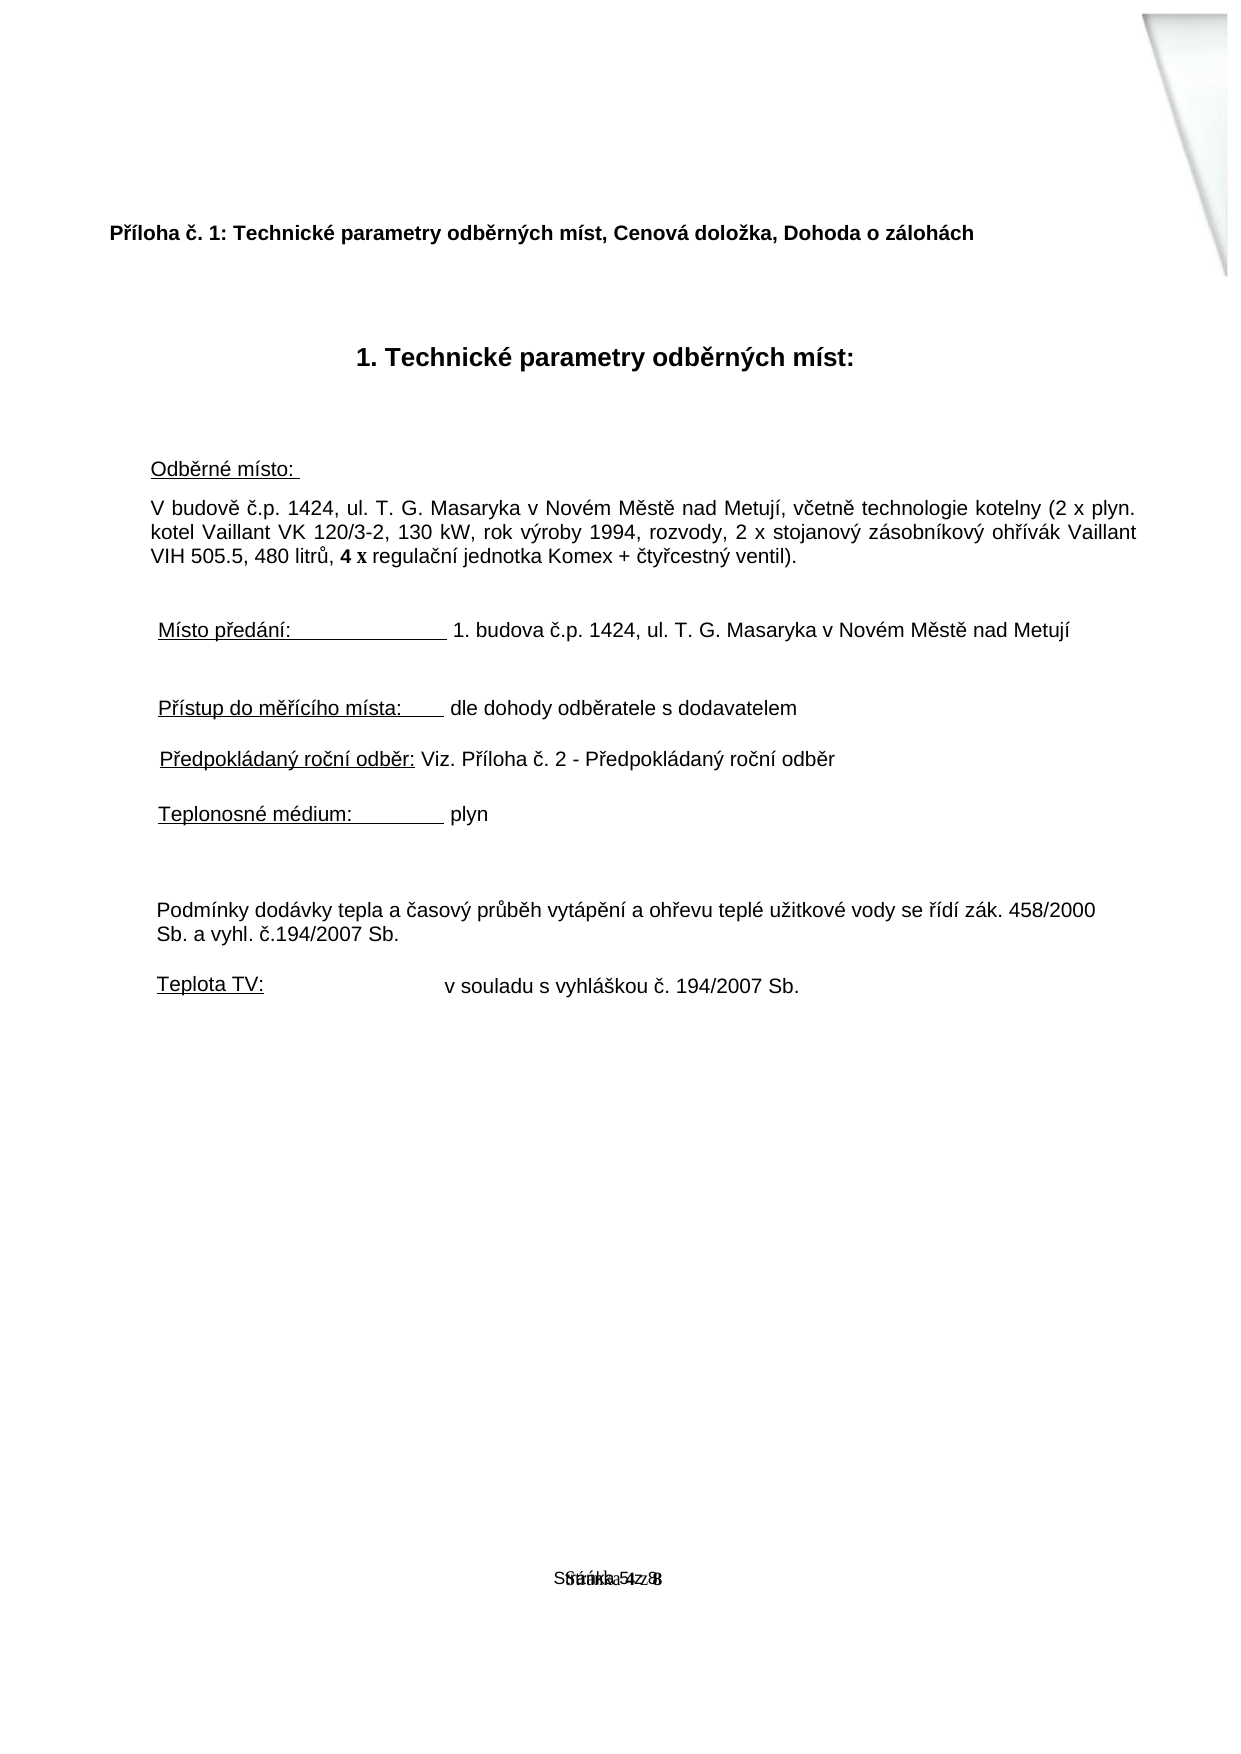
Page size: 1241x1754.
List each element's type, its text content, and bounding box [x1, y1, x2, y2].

text Příloha č. 1: Technické parametry odběrných míst, Cenová doložka, Dohoda o zálohách [109, 218, 1077, 246]
text 1. Technické parametry odběrných míst: [356, 342, 876, 373]
text Teplonosné médium: plyn [158, 778, 874, 833]
text Podmínky dodávky tepla a časový průběh vytápění a ohřevu teplé užitkové vody se řídí zák. 458/2000 Sb. a vyhl. č.194/2007 Sb. [156, 898, 1113, 946]
text V budově č.p. 1424, ul. T. G. Masaryka v Novém Městě nad Metují, včetně technologie kotelny (2 x plyn. kotel Vaillant VK 120/3-2, 130 kW, rok výroby 1994, rozvody, 2 x stojanový zásobníkový ohřívák Vaillant VIH 505.5, 480 litrů, 4 x regulační jednotka Komex + čtyřcestný ventil). [150, 496, 1138, 568]
picture [1141, 11, 1228, 277]
text Místo předání: 1. budova č.p. 1424, ul. T. G. Masaryka v Novém Městě nad Metují [158, 617, 1078, 643]
text Stránka 4 z 8 [565, 1569, 675, 1590]
text Přístup do měřícího místa: dle dohody odběratele s dodavatelem [158, 695, 874, 720]
text v souladu s vyhláškou č. 194/2007 Sb. [444, 975, 807, 999]
text Odběrné místo: [150, 457, 1138, 481]
text Předpokládaný roční odběr: Viz. Příloha č. 2 - Předpokládaný roční odběr [159, 720, 874, 778]
text Stránka 5 z 8 [553, 1568, 663, 1589]
text Teplota TV: [156, 972, 265, 996]
